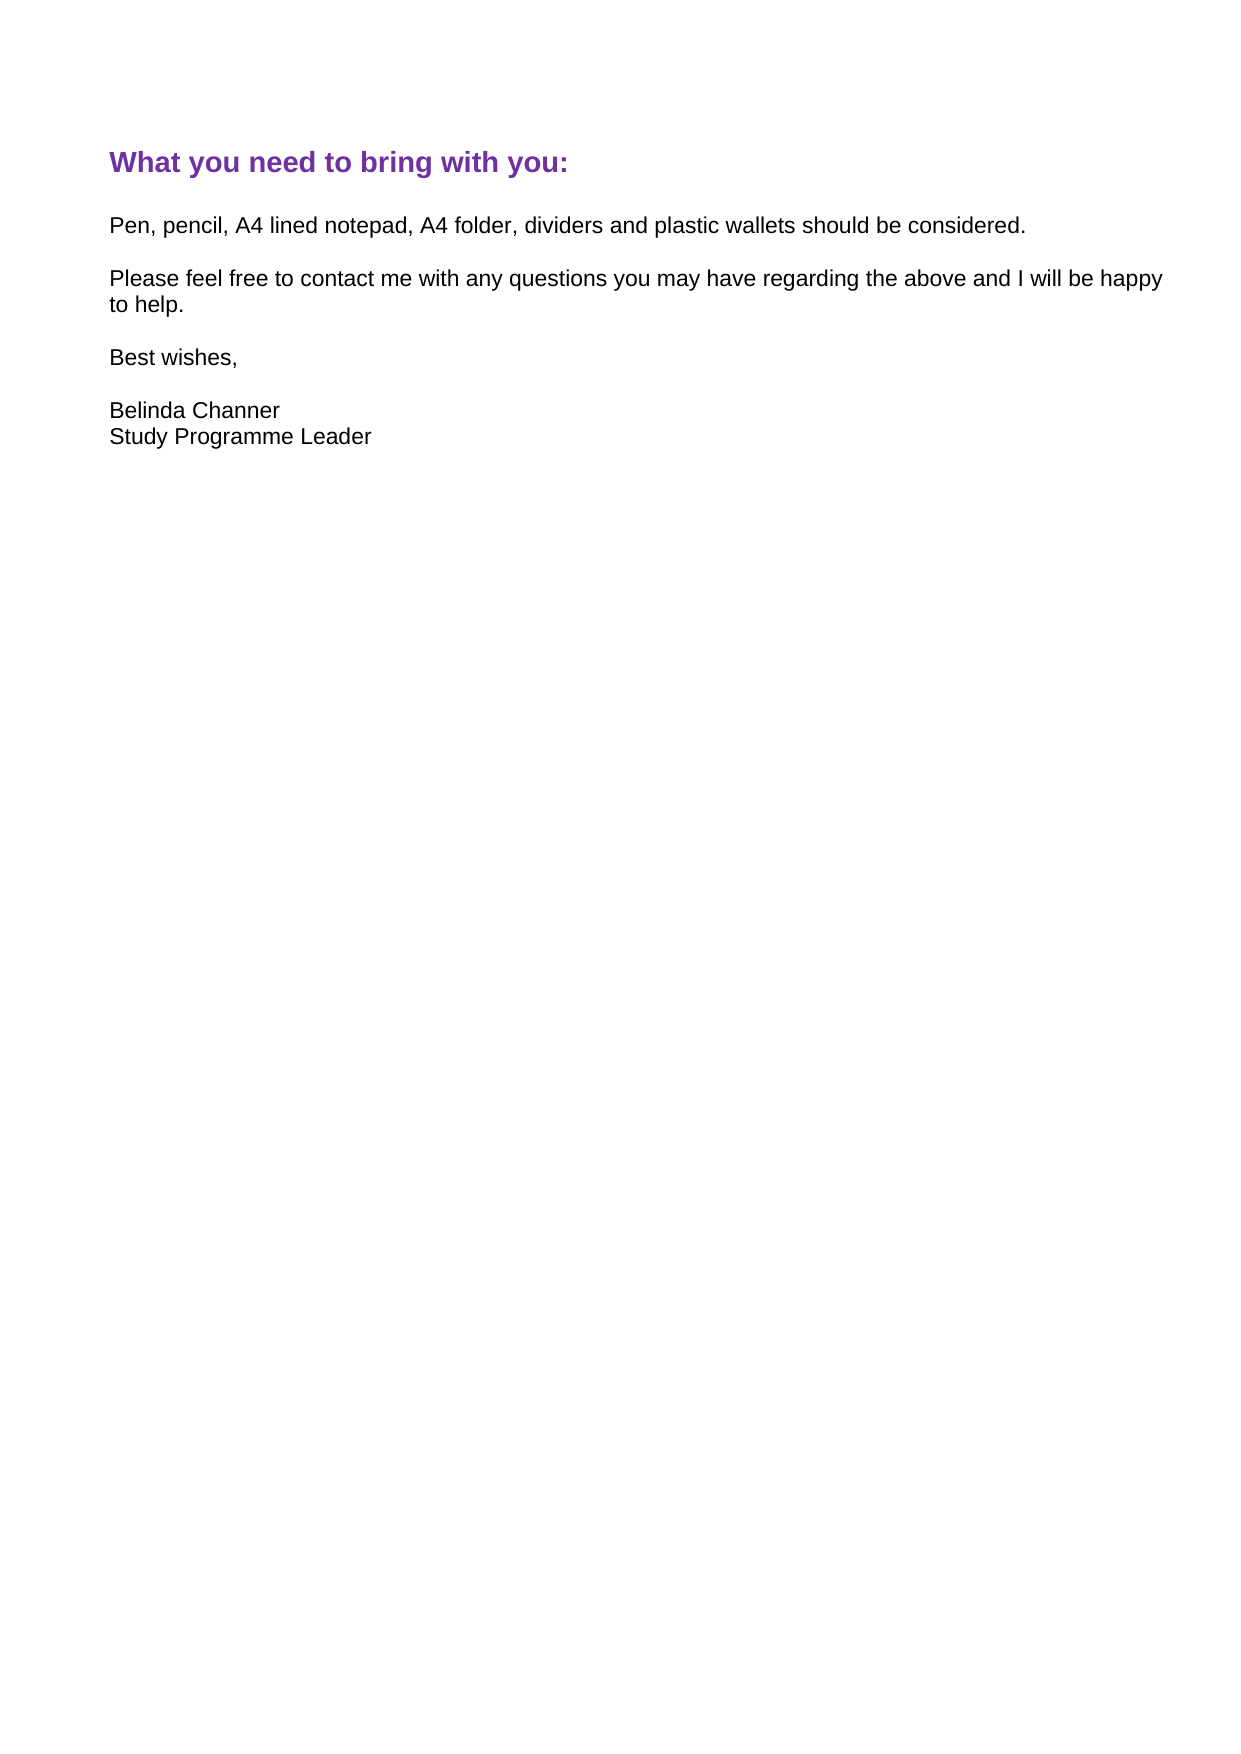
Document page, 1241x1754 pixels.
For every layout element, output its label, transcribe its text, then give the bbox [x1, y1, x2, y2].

text What you need to bring with you: [109, 145, 1181, 179]
text Pen, pencil, A4 lined notepad, A4 folder, dividers and plastic wallets should be considered. [109, 212, 1181, 239]
text Best wishes, [59, 344, 1181, 371]
text Belinda Channer [59, 397, 1181, 423]
text Please feel free to contact me with any questions you may have regarding the above and I will be happy to help. [109, 265, 1181, 318]
text Study Programme Leader [59, 423, 1181, 449]
